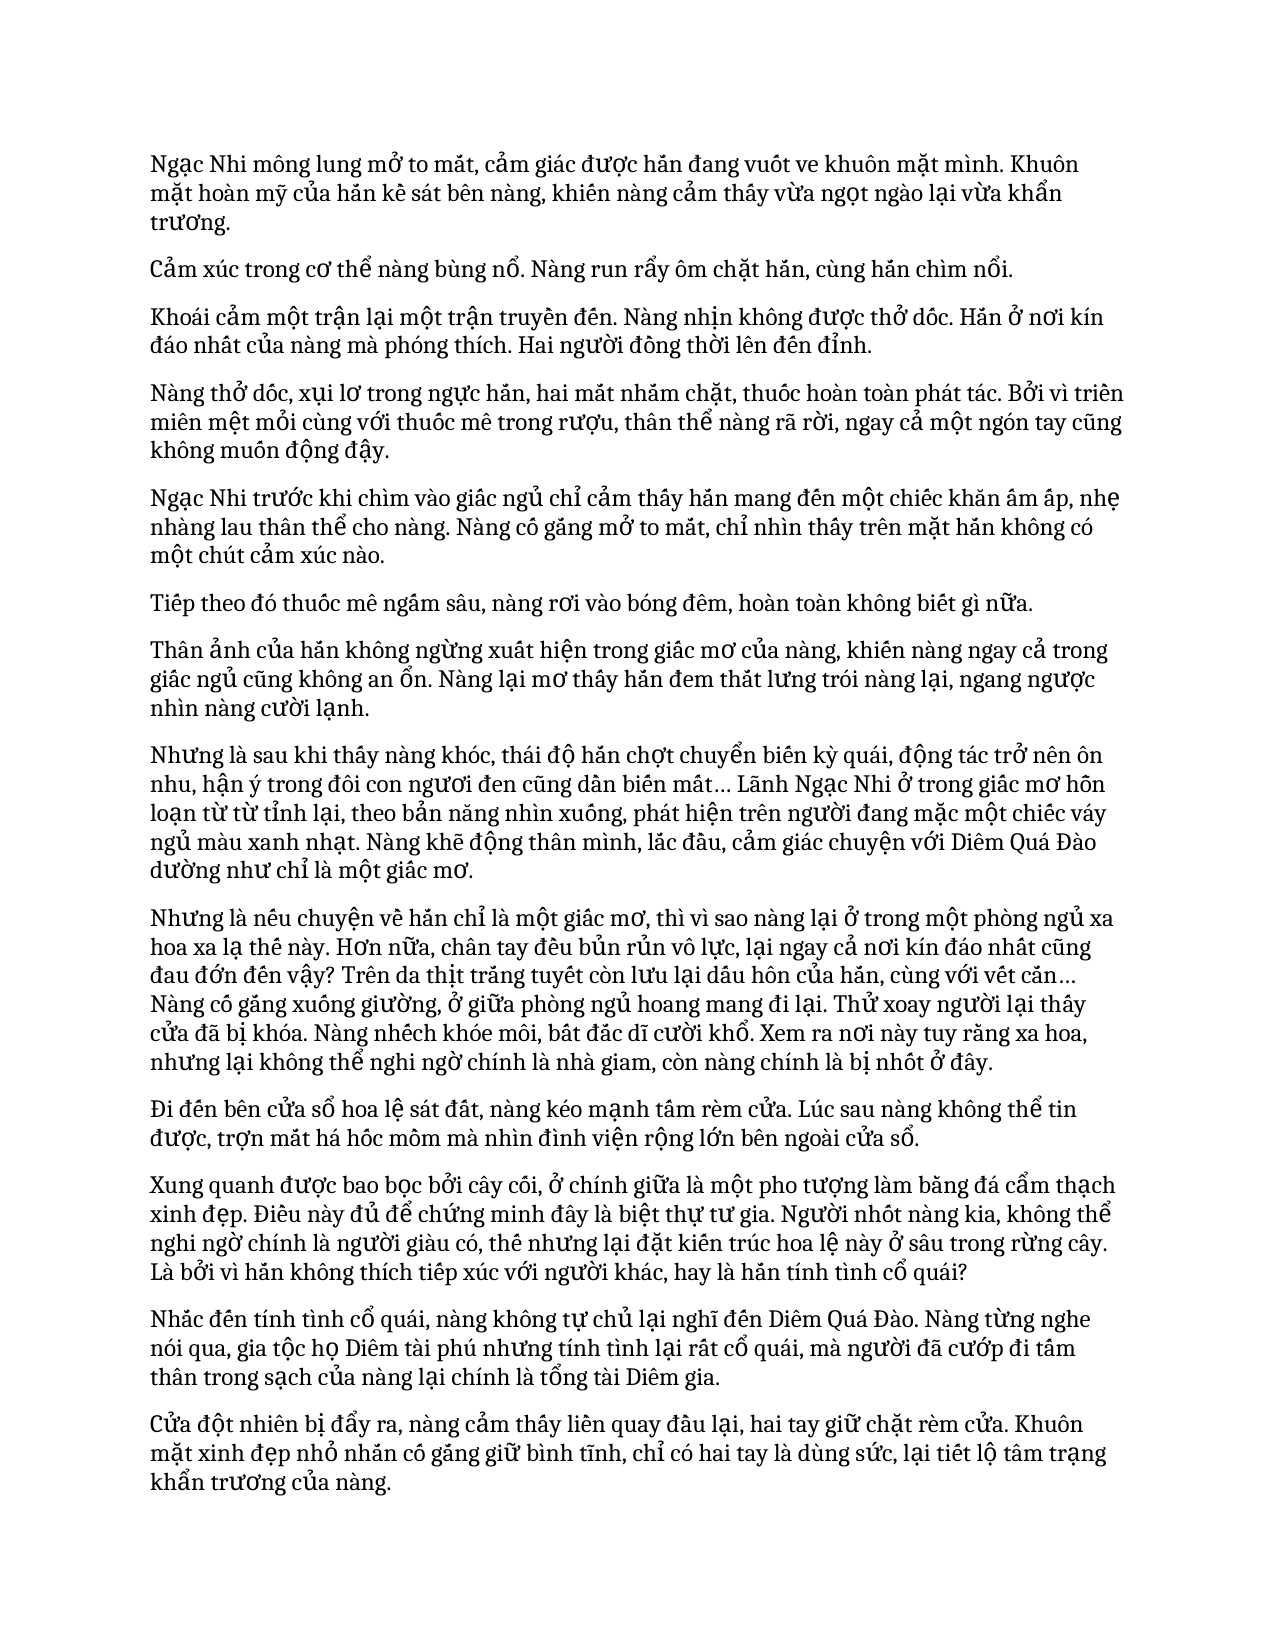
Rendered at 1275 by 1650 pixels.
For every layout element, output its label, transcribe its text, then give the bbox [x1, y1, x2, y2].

text Đi đến bên cửa sổ hoa lệ sát đất, nàng kéo mạnh tấm rèm cửa. Lúc sau nàng không thể tin được, trợn mắt há hốc mồm mà nhìn đình viện rộng lớn bên ngoài cửa sổ. [150, 1095, 1125, 1152]
text Ngạc Nhi trước khi chìm vào giấc ngủ chỉ cảm thấy hắn mang đến một chiếc khăn ấm ấp, nhẹ nhàng lau thân thể cho nàng. Nàng cố gắng mở to mắt, chỉ nhìn thấy trên mặt hắn không có một chút cảm xúc nào. [150, 484, 1125, 570]
text Cảm xúc trong cơ thể nàng bùng nổ. Nàng run rẩy ôm chặt hắn, cùng hắn chìm nổi. [150, 255, 1125, 284]
text Ngạc Nhi mông lung mở to mắt, cảm giác được hắn đang vuốt ve khuôn mặt mình. Khuôn mặt hoàn mỹ của hắn kề sát bên nàng, khiến nàng cảm thấy vừa ngọt ngào lại vừa khẩn trương. [150, 150, 1125, 236]
text Tiếp theo đó thuốc mê ngấm sâu, nàng rơi vào bóng đêm, hoàn toàn không biết gì nữa. [150, 589, 1125, 617]
text Khoái cảm một trận lại một trận truyền đến. Nàng nhịn không được thở dốc. Hắn ở nơi kín đáo nhất của nàng mà phóng thích. Hai người đồng thời lên đến đỉnh. [150, 302, 1125, 360]
text Cửa đột nhiên bị đẩy ra, nàng cảm thấy liền quay đầu lại, hai tay giữ chặt rèm cửa. Khuôn mặt xinh đẹp nhỏ nhắn cố gắng giữ bình tĩnh, chỉ có hai tay là dùng sức, lại tiết lộ tâm trạng khẩn trương của nàng. [150, 1410, 1125, 1496]
text Nhắc đến tính tình cổ quái, nàng không tự chủ lại nghĩ đến Diêm Quá Đào. Nàng từng nghe nói qua, gia tộc họ Diêm tài phú nhưng tính tình lại rất cổ quái, mà người đã cướp đi tấm thân trong sạch của nàng lại chính là tổng tài Diêm gia. [150, 1305, 1125, 1391]
text Thân ảnh của hắn không ngừng xuất hiện trong giấc mơ của nàng, khiến nàng ngay cả trong giấc ngủ cũng không an ổn. Nàng lại mơ thấy hắn đem thắt lưng trói nàng lại, ngang ngược nhìn nàng cười lạnh. [150, 636, 1125, 722]
text Xung quanh được bao bọc bởi cây cối, ở chính giữa là một pho tượng làm bằng đá cẩm thạch xinh đẹp. Điều này đủ để chứng minh đây là biệt thự tư gia. Người nhốt nàng kia, không thể nghi ngờ chính là người giàu có, thế nhưng lại đặt kiến trúc hoa lệ này ở sâu trong rừng cây. Là bởi vì hắn không thích tiếp xúc với người khác, hay là hắn tính tình cổ quái? [150, 1171, 1125, 1286]
text Nàng thở dốc, xụi lơ trong ngực hắn, hai mắt nhắm chặt, thuốc hoàn toàn phát tác. Bởi vì triền miên mệt mỏi cùng với thuốc mê trong rượu, thân thể nàng rã rời, ngay cả một ngón tay cũng không muốn động đậy. [150, 379, 1125, 465]
text Nhưng là sau khi thấy nàng khóc, thái độ hắn chợt chuyển biến kỳ quái, động tác trở nên ôn nhu, hận ý trong đôi con ngươi đen cũng dần biến mất… Lãnh Ngạc Nhi ở trong giấc mơ hỗn loạn từ từ tỉnh lại, theo bản năng nhìn xuống, phát hiện trên người đang mặc một chiếc váy ngủ màu xanh nhạt. Nàng khẽ động thân mình, lắc đầu, cảm giác chuyện với Diêm Quá Đào dường như chỉ là một giấc mơ. [150, 741, 1125, 885]
text Nhưng là nếu chuyện về hắn chỉ là một giấc mơ, thì vì sao nàng lại ở trong một phòng ngủ xa hoa xa lạ thế này. Hơn nữa, chân tay đều bủn rủn vô lực, lại ngay cả nơi kín đáo nhất cũng đau đớn đến vậy? Trên da thịt trắng tuyết còn lưu lại dấu hôn của hắn, cùng với vết cắn… Nàng cố gắng xuống giường, ở giữa phòng ngủ hoang mang đi lại. Thử xoay người lại thấy cửa đã bị khóa. Nàng nhếch khóe môi, bất đắc dĩ cười khổ. Xem ra nơi này tuy rằng xa hoa, nhưng lại không thể nghi ngờ chính là nhà giam, còn nàng chính là bị nhốt ở đây. [150, 904, 1125, 1076]
